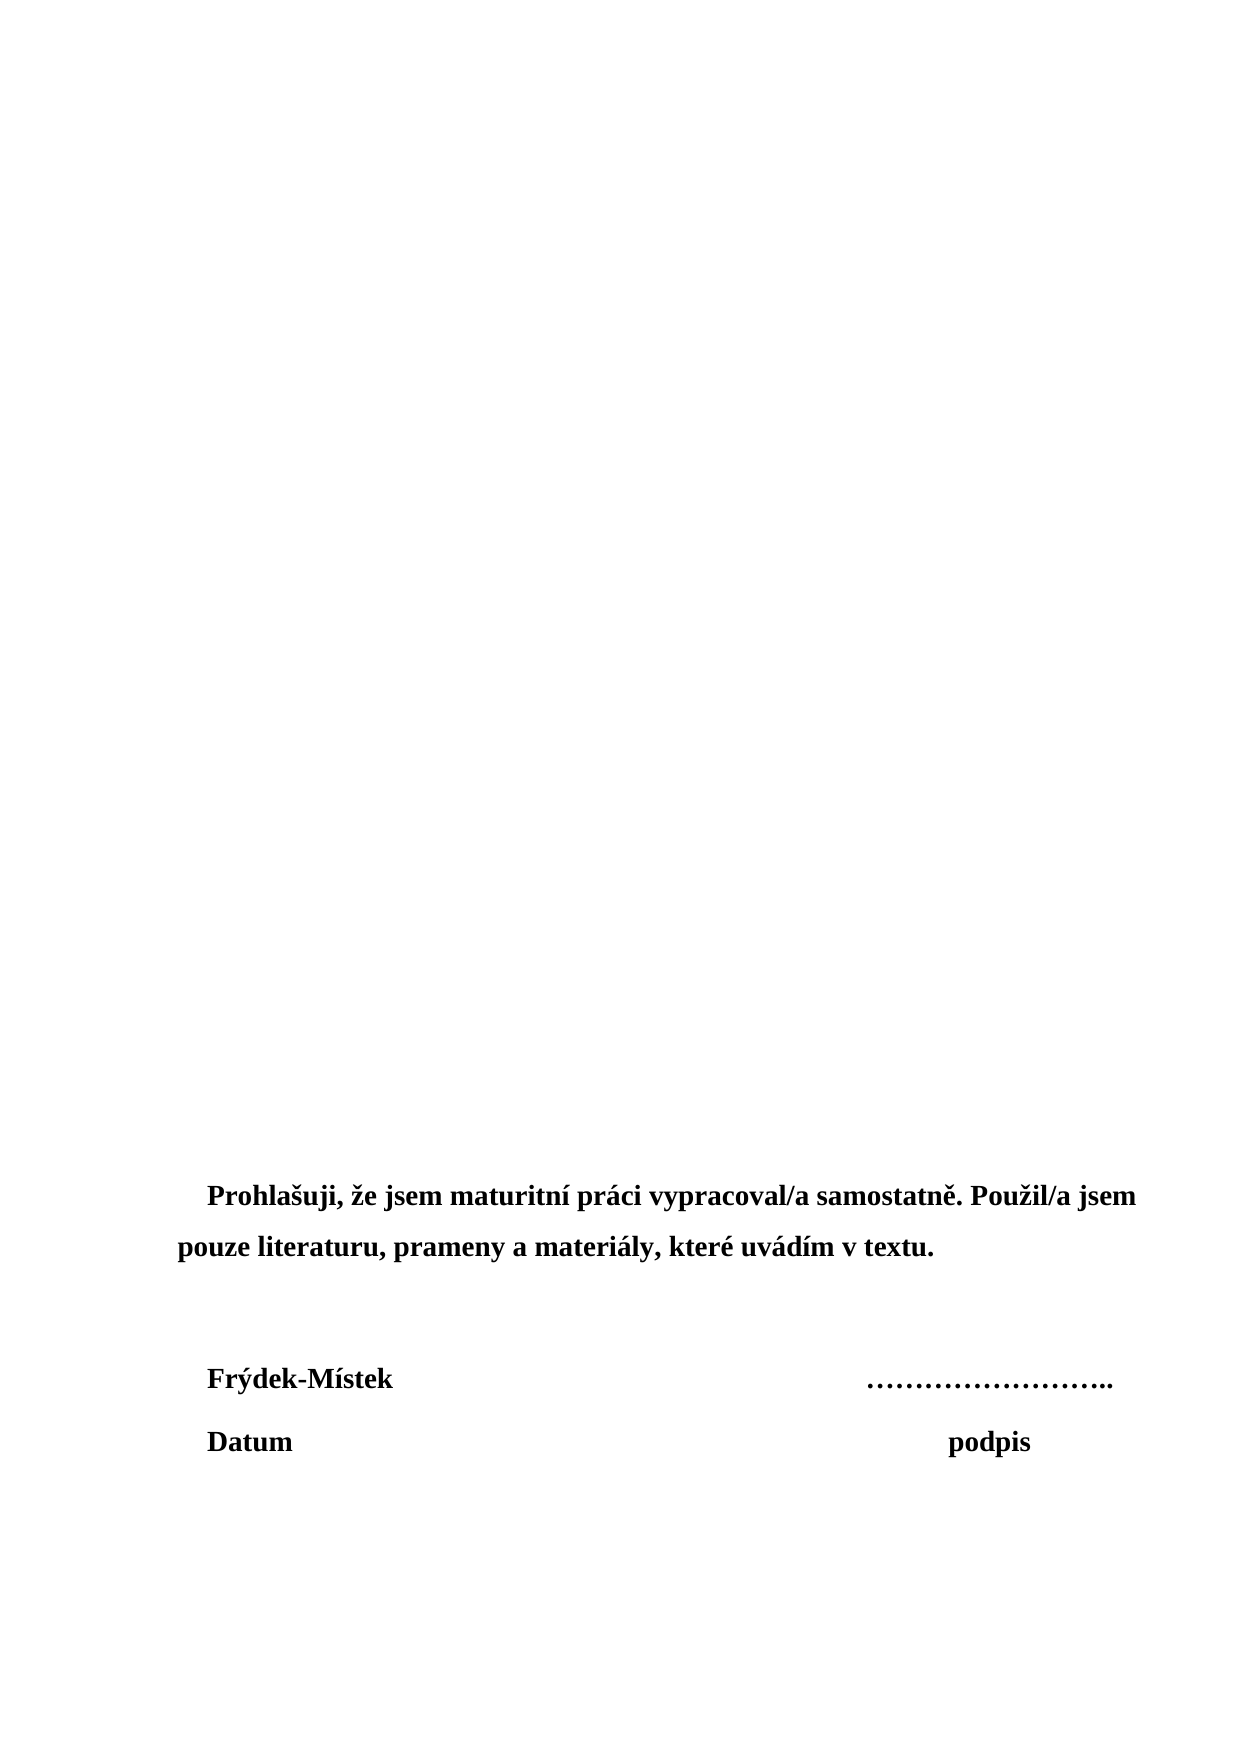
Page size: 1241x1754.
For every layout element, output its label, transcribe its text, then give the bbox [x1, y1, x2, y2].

text Frýdek-Místek …………………….. [177, 1362, 1152, 1395]
text Datum podpis [177, 1424, 1152, 1458]
text Prohlašuji, že jsem maturitní práci vypracoval/a samostatně. Použil/a jsem pouze literaturu, prameny a materiály, které uvádím v textu. [177, 1178, 1152, 1262]
